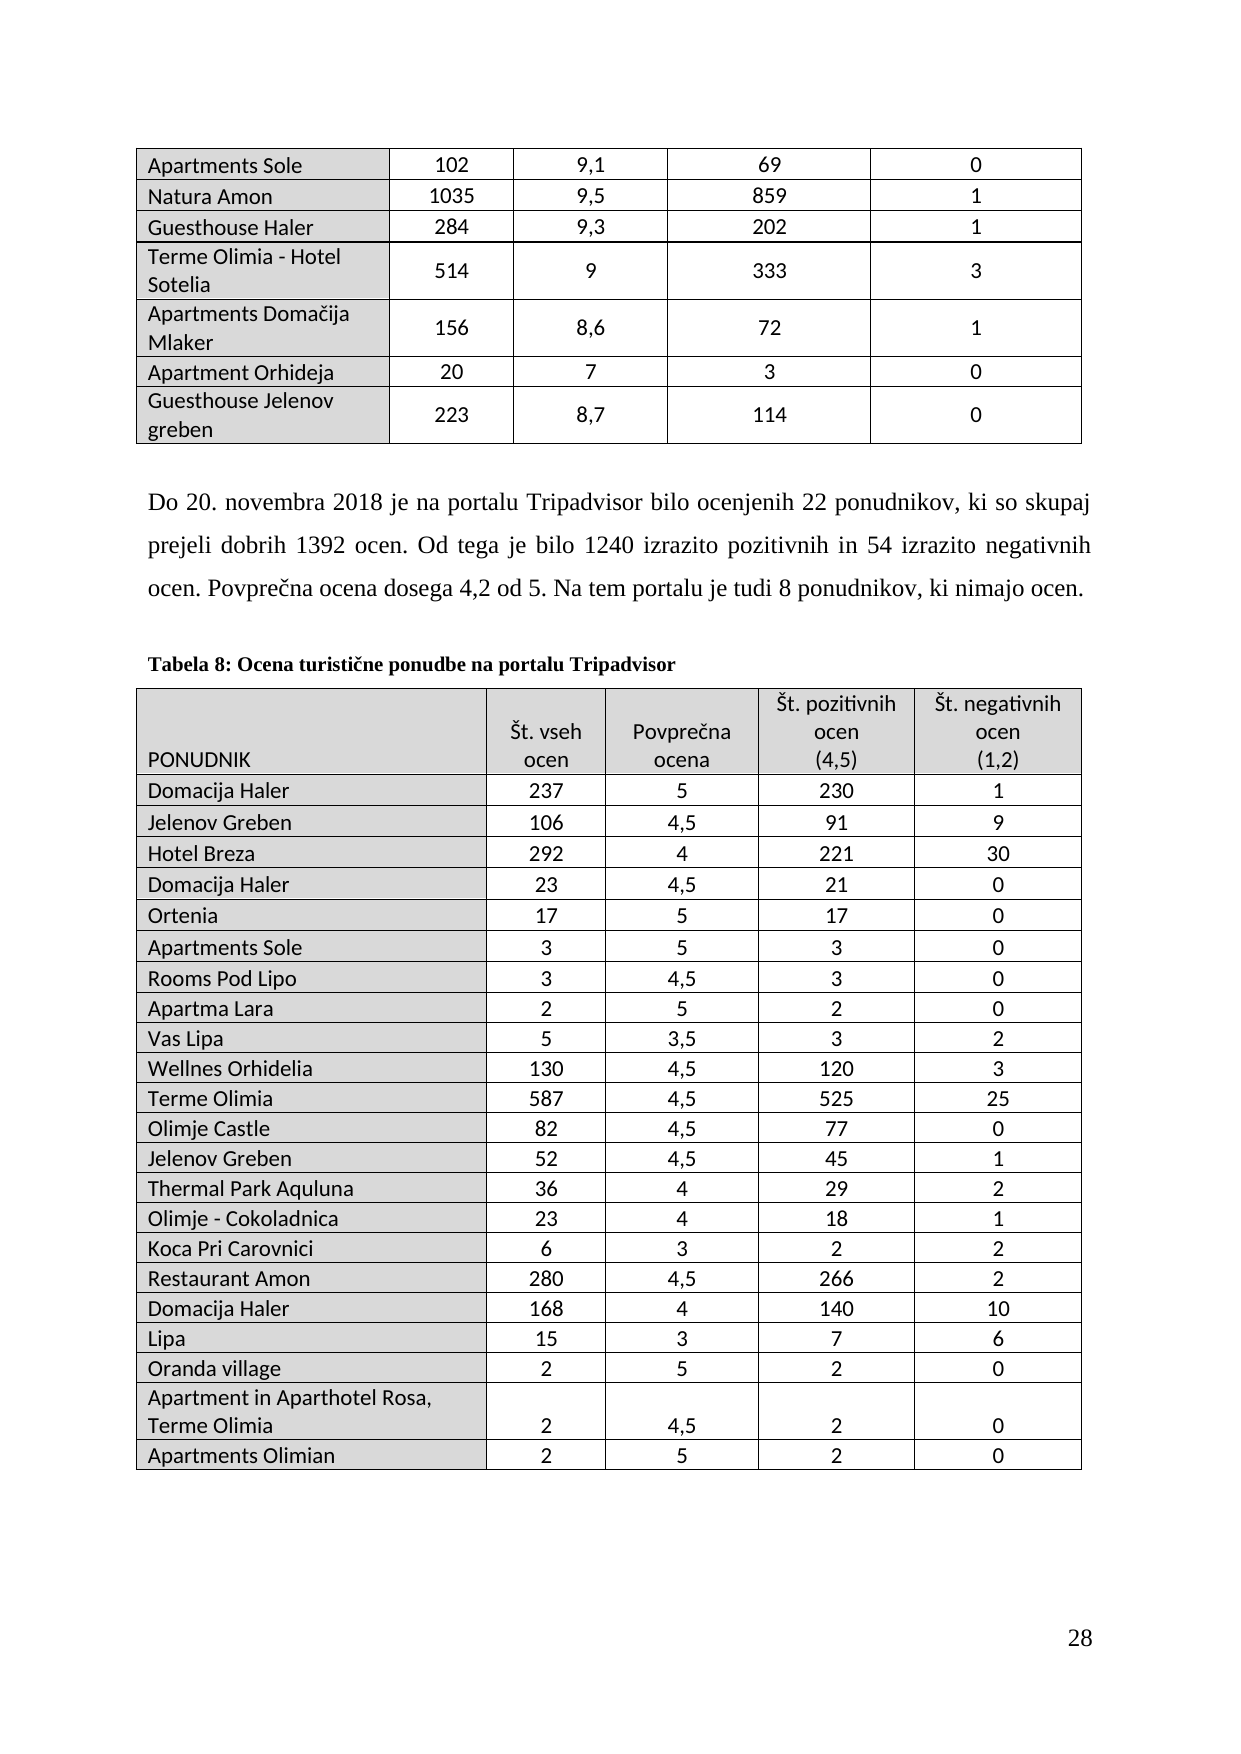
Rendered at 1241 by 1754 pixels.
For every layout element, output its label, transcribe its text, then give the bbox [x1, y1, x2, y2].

table_cell Jelenov Greben [137, 1143, 486, 1172]
table_cell Rooms Pod Lipo [137, 962, 486, 992]
table_cell 8,7 [514, 387, 667, 443]
table_cell 859 [668, 180, 870, 210]
table_cell 9,1 [514, 149, 667, 179]
table_cell 4 [606, 1203, 758, 1232]
table_cell 0 [915, 931, 1081, 961]
table_cell 514 [390, 243, 513, 298]
table_cell 156 [390, 300, 513, 356]
table_cell 5 [606, 1353, 758, 1382]
table_cell 18 [759, 1203, 914, 1232]
table_cell Apartment in Aparthotel Rosa, Terme Olimia [137, 1383, 486, 1439]
table_cell 25 [915, 1083, 1081, 1112]
table_cell 3 [759, 931, 914, 961]
table_cell 7 [759, 1323, 914, 1352]
table_cell Guesthouse Haler [137, 211, 389, 241]
table_cell 1 [915, 1143, 1081, 1172]
table_cell 4,5 [606, 1143, 758, 1172]
table_cell 221 [759, 837, 914, 867]
table_cell 9,5 [514, 180, 667, 210]
table_cell 237 [487, 775, 605, 805]
table_cell 20 [390, 357, 513, 386]
table_cell 91 [759, 806, 914, 836]
table_cell 29 [759, 1173, 914, 1202]
table_cell 525 [759, 1083, 914, 1112]
table_cell 1035 [390, 180, 513, 210]
table_cell 4,5 [606, 1083, 758, 1112]
table_cell Apartments Sole [137, 931, 486, 961]
table_cell 120 [759, 1053, 914, 1082]
table_cell Terme Olimia [137, 1083, 486, 1112]
table_cell 333 [668, 243, 870, 298]
table_cell 3 [871, 243, 1081, 298]
table_cell 0 [915, 1440, 1081, 1469]
table_cell 0 [915, 868, 1081, 898]
table_cell 6 [915, 1323, 1081, 1352]
table_cell 1 [871, 300, 1081, 356]
table_cell 2 [759, 1353, 914, 1382]
table_cell 4,5 [606, 868, 758, 898]
table_cell 0 [915, 993, 1081, 1022]
table_cell 5 [606, 993, 758, 1022]
table_cell 284 [390, 211, 513, 241]
table_cell 23 [487, 1203, 605, 1232]
table_cell 23 [487, 868, 605, 898]
table_cell 3,5 [606, 1023, 758, 1052]
table_cell 6 [487, 1233, 605, 1262]
table_cell 9 [514, 243, 667, 298]
table_cell 0 [871, 387, 1081, 443]
text Do 20. novembra 2018 je na portalu Tripadvisor bilo ocenjenih 22 ponudnikov, ki so skupaj prejeli dobrih 1392 ocen. Od tega je bilo 1240 izrazito pozitivnih in 54 izrazito negativnih ocen. Povprečna ocena dosega 4,2 od 5. Na tem portalu je tudi 8 ponudnikov, ki nimajo ocen. [148, 487, 1092, 602]
table_cell 1 [871, 211, 1081, 241]
table_cell 5 [606, 775, 758, 805]
table_cell 2 [487, 1353, 605, 1382]
table_cell 9,3 [514, 211, 667, 241]
table_cell Terme Olimia - Hotel Sotelia [137, 243, 389, 298]
table_cell 36 [487, 1173, 605, 1202]
table_cell 4 [606, 837, 758, 867]
table_cell 1 [871, 180, 1081, 210]
table_cell 0 [871, 357, 1081, 386]
table_header Št. negativnih ocen (1,2) [915, 689, 1081, 773]
table_cell Guesthouse Jelenov greben [137, 387, 389, 443]
table_cell 3 [759, 1023, 914, 1052]
table_cell 4,5 [606, 1383, 758, 1439]
table_cell Hotel Breza [137, 837, 486, 867]
table_cell 280 [487, 1263, 605, 1292]
table_cell 3 [606, 1323, 758, 1352]
table_cell 4,5 [606, 962, 758, 992]
table_cell 3 [668, 357, 870, 386]
table_cell 4 [606, 1293, 758, 1322]
table_cell 2 [915, 1263, 1081, 1292]
table_cell 3 [487, 931, 605, 961]
table_cell 2 [759, 1440, 914, 1469]
table_cell 5 [606, 1440, 758, 1469]
table_cell Jelenov Greben [137, 806, 486, 836]
table_header Št. pozitivnih ocen (4,5) [759, 689, 914, 773]
table_cell 4,5 [606, 1263, 758, 1292]
table_cell 82 [487, 1113, 605, 1142]
table_cell 202 [668, 211, 870, 241]
table_cell 72 [668, 300, 870, 356]
table_cell 0 [915, 1383, 1081, 1439]
table_cell Apartments Domačija Mlaker [137, 300, 389, 356]
table_cell 2 [915, 1233, 1081, 1262]
table_header PONUDNIK [137, 689, 486, 773]
table_cell Domacija Haler [137, 1293, 486, 1322]
table_cell 5 [487, 1023, 605, 1052]
table_cell 5 [606, 931, 758, 961]
table_cell 0 [915, 962, 1081, 992]
table_cell Apartments Sole [137, 149, 389, 179]
table_cell Wellnes Orhidelia [137, 1053, 486, 1082]
table_header Št. vseh ocen [487, 689, 605, 773]
table_cell Ortenia [137, 900, 486, 930]
table_cell 114 [668, 387, 870, 443]
table_cell 2 [759, 1233, 914, 1262]
table_cell 102 [390, 149, 513, 179]
table_cell 2 [487, 993, 605, 1022]
table_cell 2 [759, 993, 914, 1022]
table_cell 223 [390, 387, 513, 443]
table_cell 21 [759, 868, 914, 898]
table_cell 0 [915, 1113, 1081, 1142]
table_cell Domacija Haler [137, 775, 486, 805]
table_cell 4,5 [606, 1053, 758, 1082]
table_cell 0 [871, 149, 1081, 179]
table_cell 17 [759, 900, 914, 930]
table_cell 17 [487, 900, 605, 930]
table_cell Vas Lipa [137, 1023, 486, 1052]
table_cell 69 [668, 149, 870, 179]
table_cell 4 [606, 1173, 758, 1202]
table_cell Olimje - Cokoladnica [137, 1203, 486, 1232]
table_cell 1 [915, 775, 1081, 805]
table_cell 1 [915, 1203, 1081, 1232]
table_cell 2 [487, 1383, 605, 1439]
table_cell 7 [514, 357, 667, 386]
table_cell 8,6 [514, 300, 667, 356]
table_cell 5 [606, 900, 758, 930]
table_cell 2 [915, 1023, 1081, 1052]
table_cell 2 [487, 1440, 605, 1469]
table_cell 130 [487, 1053, 605, 1082]
table_cell Koca Pri Carovnici [137, 1233, 486, 1262]
table_cell 230 [759, 775, 914, 805]
table_header Povprečna ocena [606, 689, 758, 773]
table_cell 4,5 [606, 806, 758, 836]
table_cell Domacija Haler [137, 868, 486, 898]
table_cell 106 [487, 806, 605, 836]
table_cell 292 [487, 837, 605, 867]
table_cell Oranda village [137, 1353, 486, 1382]
table_cell 3 [606, 1233, 758, 1262]
table_cell Apartments Olimian [137, 1440, 486, 1469]
table_cell 52 [487, 1143, 605, 1172]
table_cell 2 [915, 1173, 1081, 1202]
table_cell 140 [759, 1293, 914, 1322]
table_cell 0 [915, 1353, 1081, 1382]
table_cell Lipa [137, 1323, 486, 1352]
table_cell 3 [915, 1053, 1081, 1082]
table_cell 266 [759, 1263, 914, 1292]
table_cell 168 [487, 1293, 605, 1322]
table_cell 2 [759, 1383, 914, 1439]
table_cell Natura Amon [137, 180, 389, 210]
table_cell Apartment Orhideja [137, 357, 389, 386]
table_cell 15 [487, 1323, 605, 1352]
table_cell Apartma Lara [137, 993, 486, 1022]
table_cell 587 [487, 1083, 605, 1112]
table_cell 3 [487, 962, 605, 992]
table_cell Olimje Castle [137, 1113, 486, 1142]
table_cell 45 [759, 1143, 914, 1172]
table_cell Restaurant Amon [137, 1263, 486, 1292]
table_cell 10 [915, 1293, 1081, 1322]
table_cell 9 [915, 806, 1081, 836]
table_cell 3 [759, 962, 914, 992]
table_cell 30 [915, 837, 1081, 867]
table_cell 77 [759, 1113, 914, 1142]
table_cell 4,5 [606, 1113, 758, 1142]
table_cell 0 [915, 900, 1081, 930]
table_cell Thermal Park Aquluna [137, 1173, 486, 1202]
